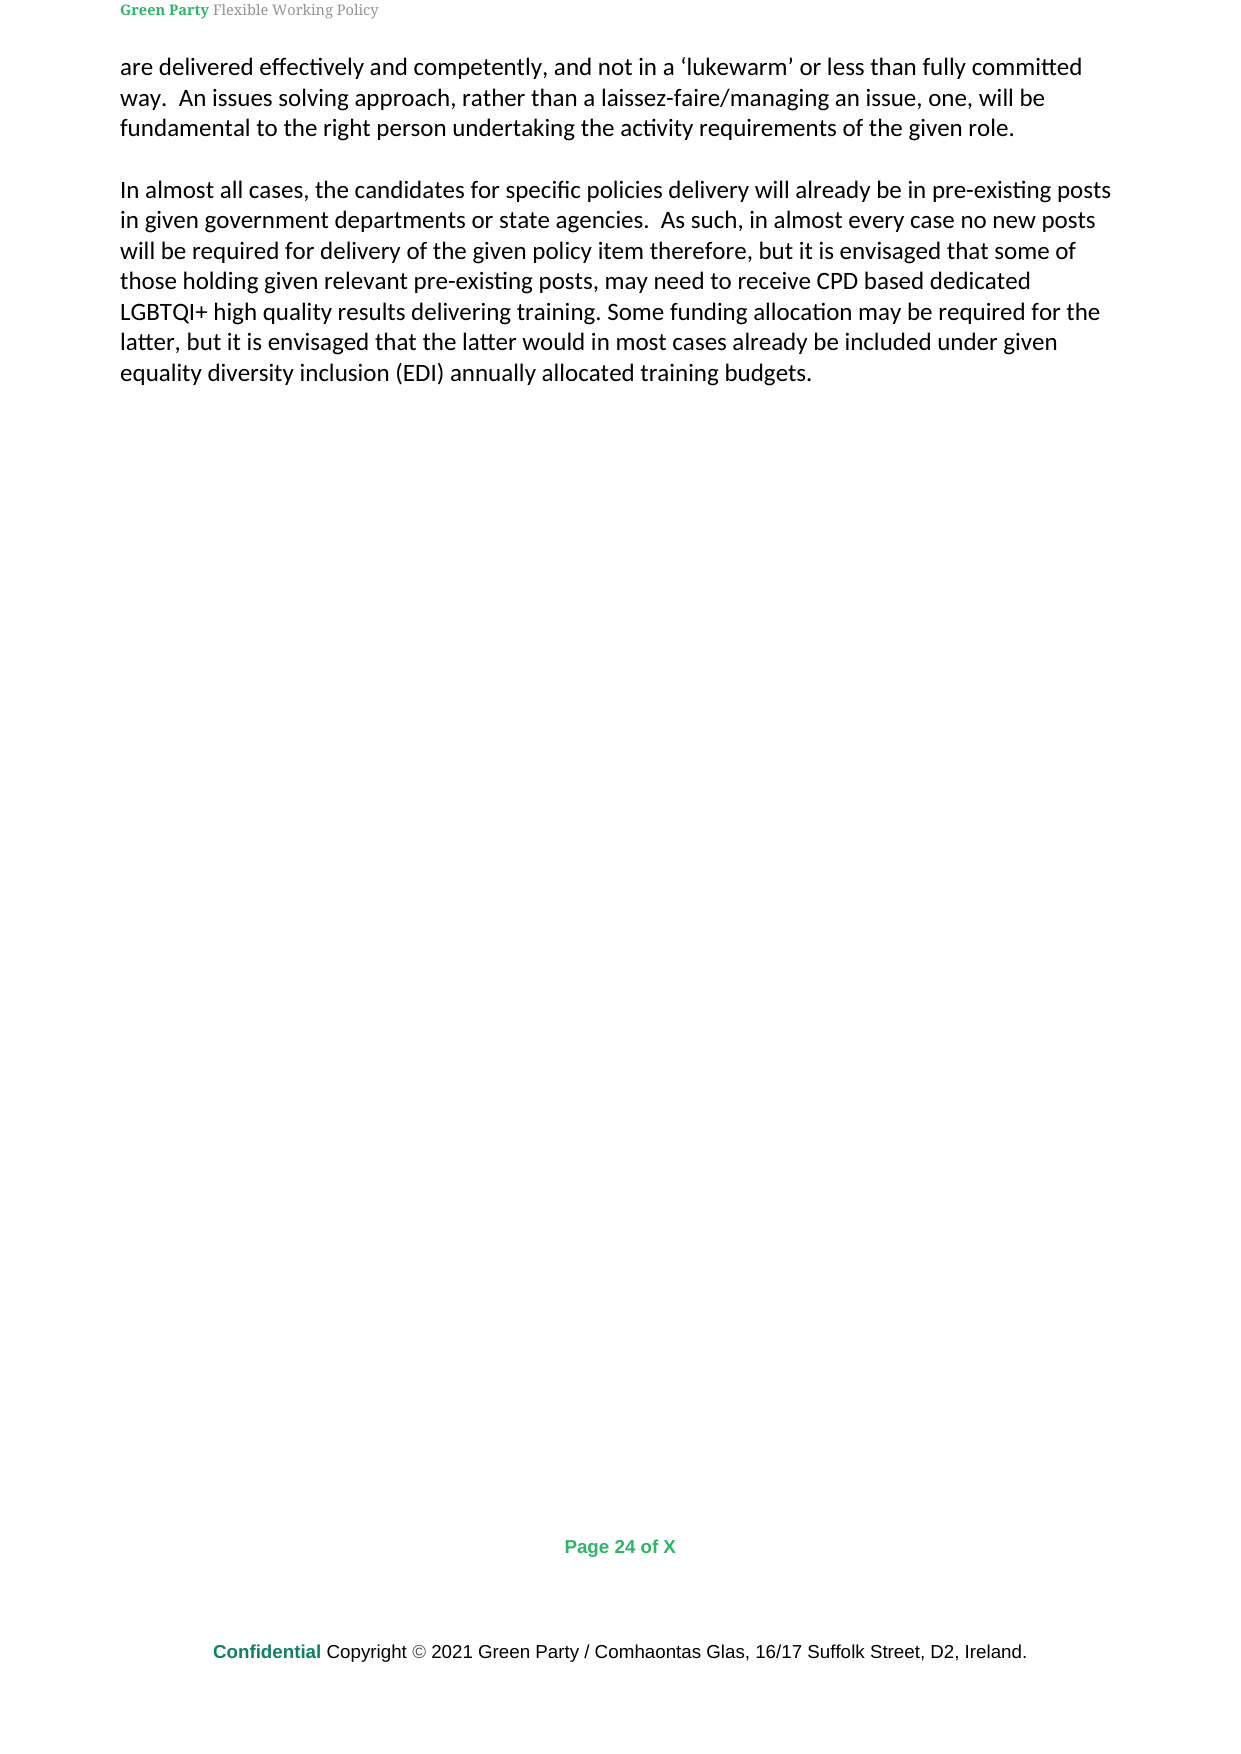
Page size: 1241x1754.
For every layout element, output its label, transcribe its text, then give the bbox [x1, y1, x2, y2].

text In almost all cases, the candidates for specific policies delivery will already be in pre-existing posts in given government departments or state agencies. As such, in almost every case no new posts will be required for delivery of the given policy item therefore, but it is envisaged that some of those holding given relevant pre-existing posts, may need to receive CPD based dedicated LGBTQI+ high quality results delivering training. Some funding allocation may be required for the latter, but it is envisaged that the latter would in most cases already be included under given equality diversity inclusion (EDI) annually allocated training budgets. [120, 174, 1120, 388]
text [120, 51, 1120, 143]
